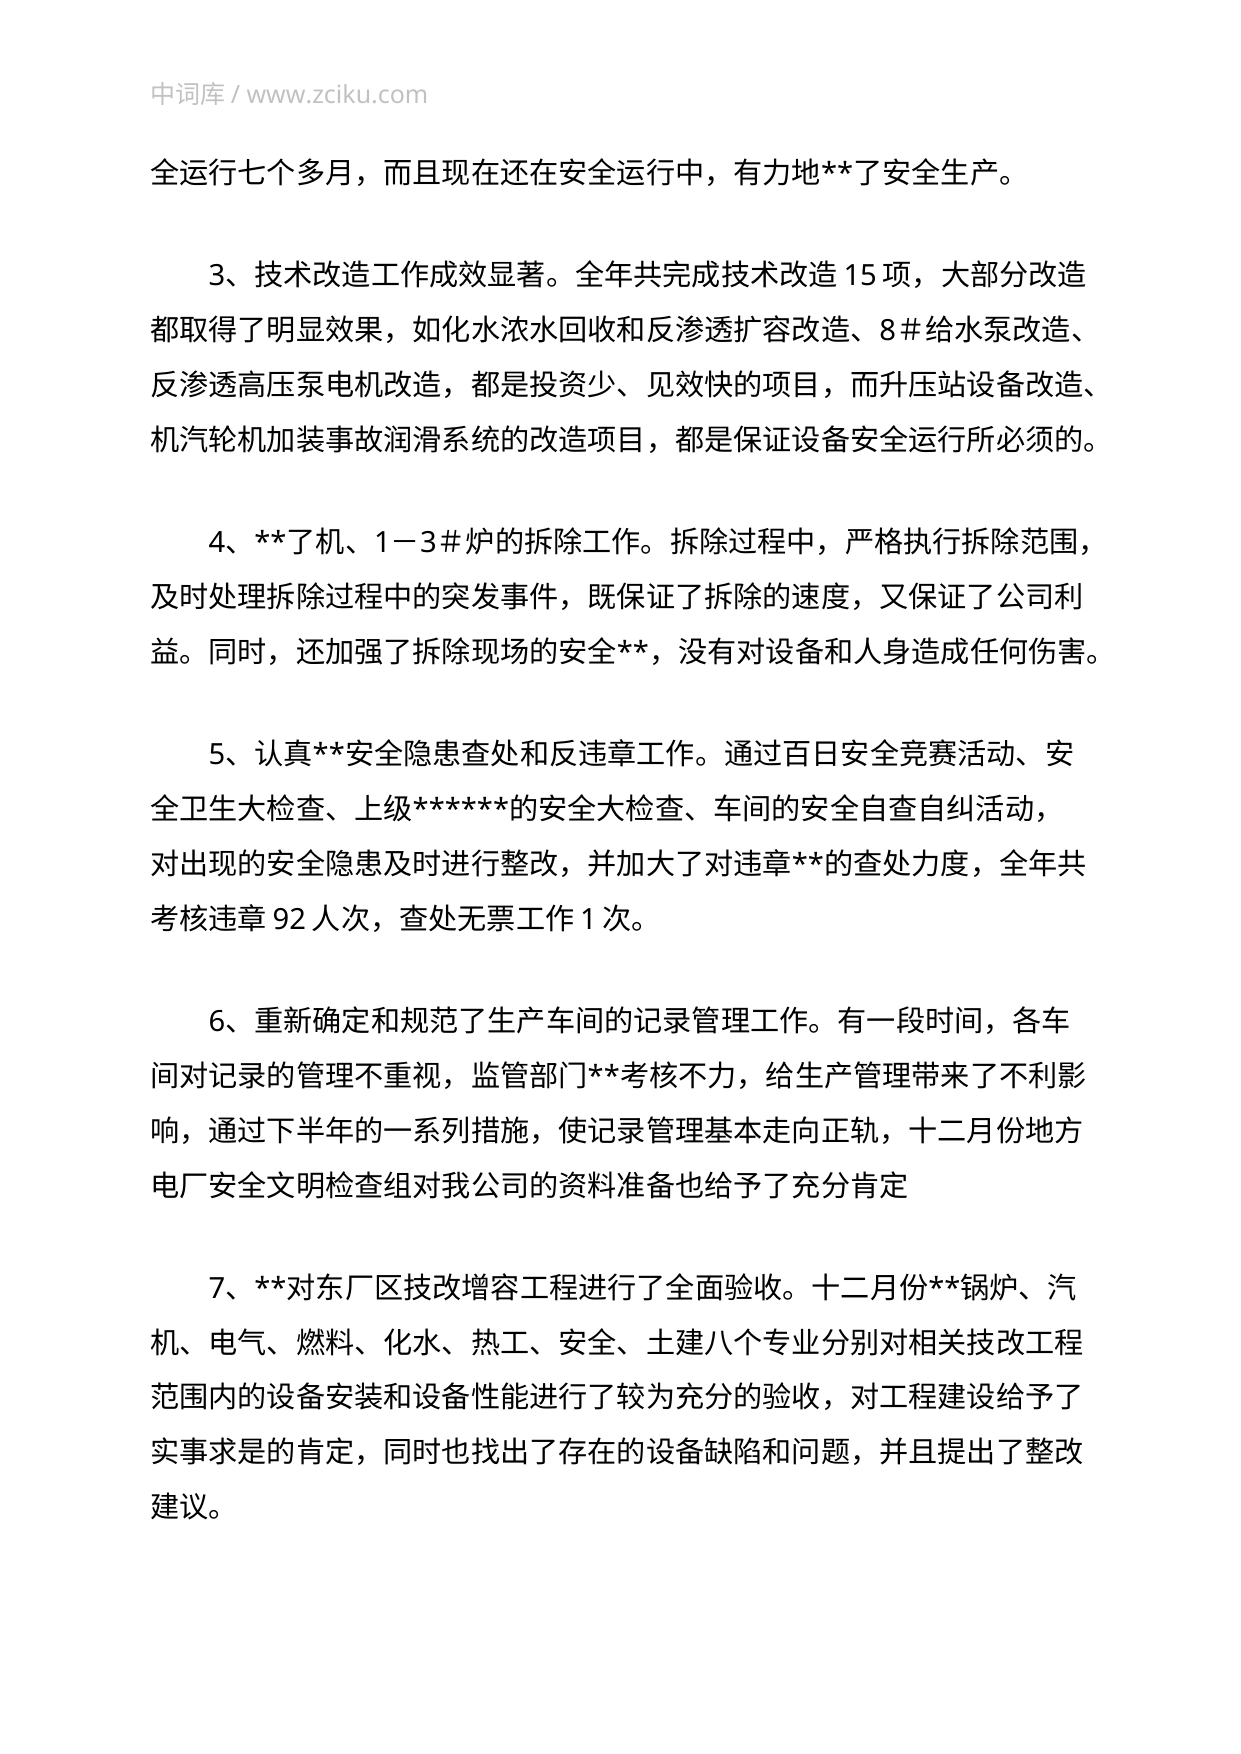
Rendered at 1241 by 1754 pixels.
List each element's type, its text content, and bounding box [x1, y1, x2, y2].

text 6、重新确定和规范了生产车间的记录管理工作。有一段时间，各车间对记录的管理不重视，监管部门**考核不力，给生产管理带来了不利影响，通过下半年的一系列措施，使记录管理基本走向正轨，十二月份地方电厂安全文明检查组对我公司的资料准备也给予了充分肯定 [150, 997, 1090, 1205]
text 3、技术改造工作成效显著。全年共完成技术改造15项，大部分改造都取得了明显效果，如化水浓水回收和反渗透扩容改造、8＃给水泵改造、反渗透高压泵电机改造，都是投资少、见效快的项目，而升压站设备改造、机汽轮机加装事故润滑系统的改造项目，都是保证设备安全运行所必须的。 [150, 252, 1090, 459]
text 4、**了机、1－3＃炉的拆除工作。拆除过程中，严格执行拆除范围，及时处理拆除过程中的突发事件，既保证了拆除的速度，又保证了公司利益。同时，还加强了拆除现场的安全**，没有对设备和人身造成任何伤害。 [150, 519, 1090, 671]
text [150, 150, 1090, 192]
text 7、**对东厂区技改增容工程进行了全面验收。十二月份**锅炉、汽机、电气、燃料、化水、热工、安全、土建八个专业分别对相关技改工程范围内的设备安装和设备性能进行了较为充分的验收，对工程建设给予了实事求是的肯定，同时也找出了存在的设备缺陷和问题，并且提出了整改建议。 [150, 1264, 1090, 1526]
text 5、认真**安全隐患查处和反违章工作。通过百日安全竞赛活动、安全卫生大检查、上级******的安全大检查、车间的安全自查自纠活动，对出现的安全隐患及时进行整改，并加大了对违章**的查处力度，全年共考核违章92人次，查处无票工作1次。 [150, 731, 1090, 938]
